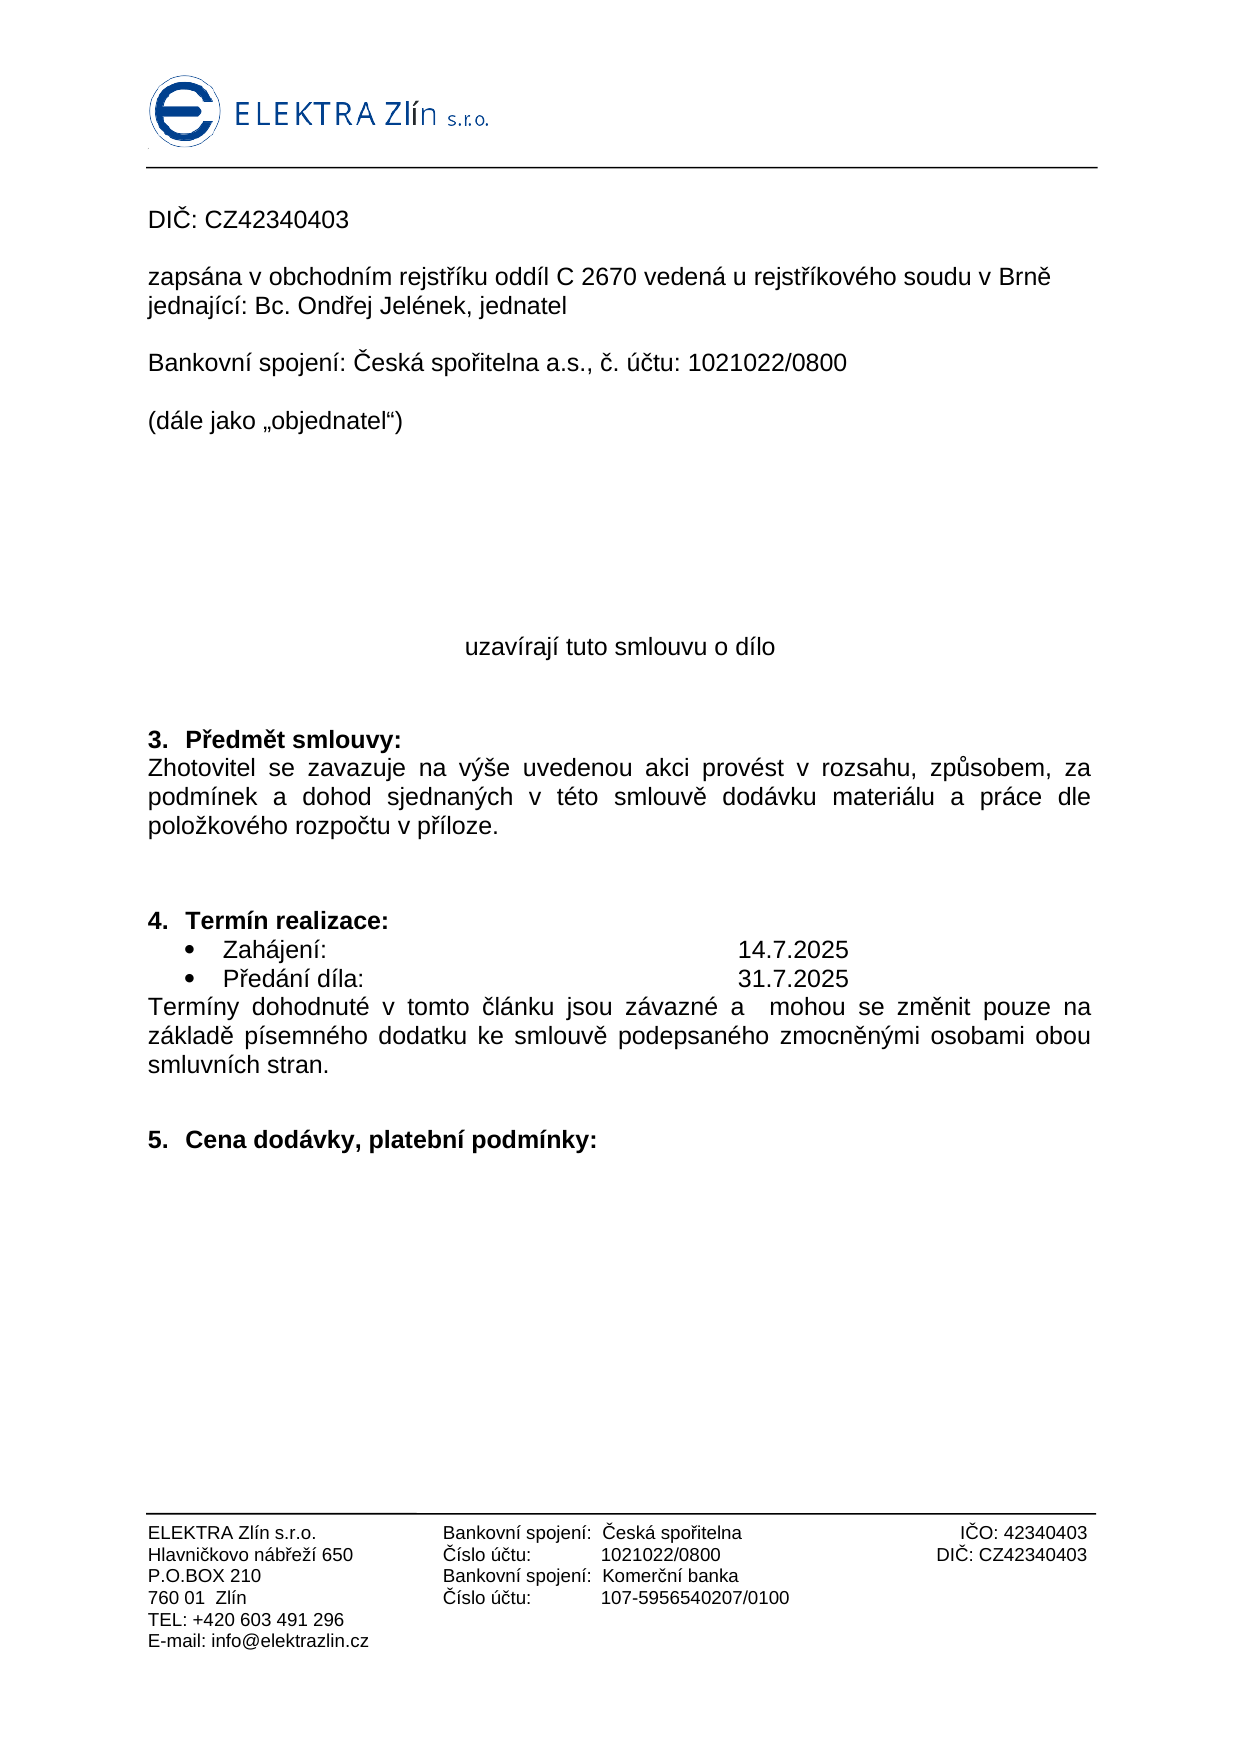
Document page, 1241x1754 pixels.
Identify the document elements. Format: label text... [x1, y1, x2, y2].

list Zahájení: 14.7.2025 [185, 935, 1093, 963]
text zapsána v obchodním rejstříku oddíl C 2670 vedená u rejstříkového soudu v Brně [148, 262, 1093, 291]
text Zhotovitel se zavazuje na výše uvedenou akci provést v rozsahu, způsobem, za podmínek a dohod sjednaných v této smlouvě dodávku materiálu a práce dle položkového rozpočtu v příloze. [148, 753, 1093, 840]
subtitle uzavírají tuto smlouvu o dílo [148, 632, 1093, 661]
text DIČ: CZ42340403 [148, 205, 1093, 233]
text (dále jako „objednatel“) [148, 406, 1093, 435]
list Předání díla: 31.7.2025 [185, 963, 1093, 992]
text jednající: Bc. Ondřej Jelének, jednatel [148, 291, 1093, 320]
text Bankovní spojení: Česká spořitelna a.s., č. účtu: 1021022/0800 [148, 348, 1093, 377]
subtitle Předmět smlouvy: [148, 725, 1093, 753]
subtitle Termíny dohodnuté v tomto článku jsou závazné a mohou se změnit pouze na základě písemného dodatku ke smlouvě podepsaného zmocněnými osobami obou smluvních stran. [148, 992, 1093, 1079]
subtitle Termín realizace: [148, 906, 1093, 935]
subtitle Cena dodávky, platební podmínky: [148, 1125, 1093, 1153]
